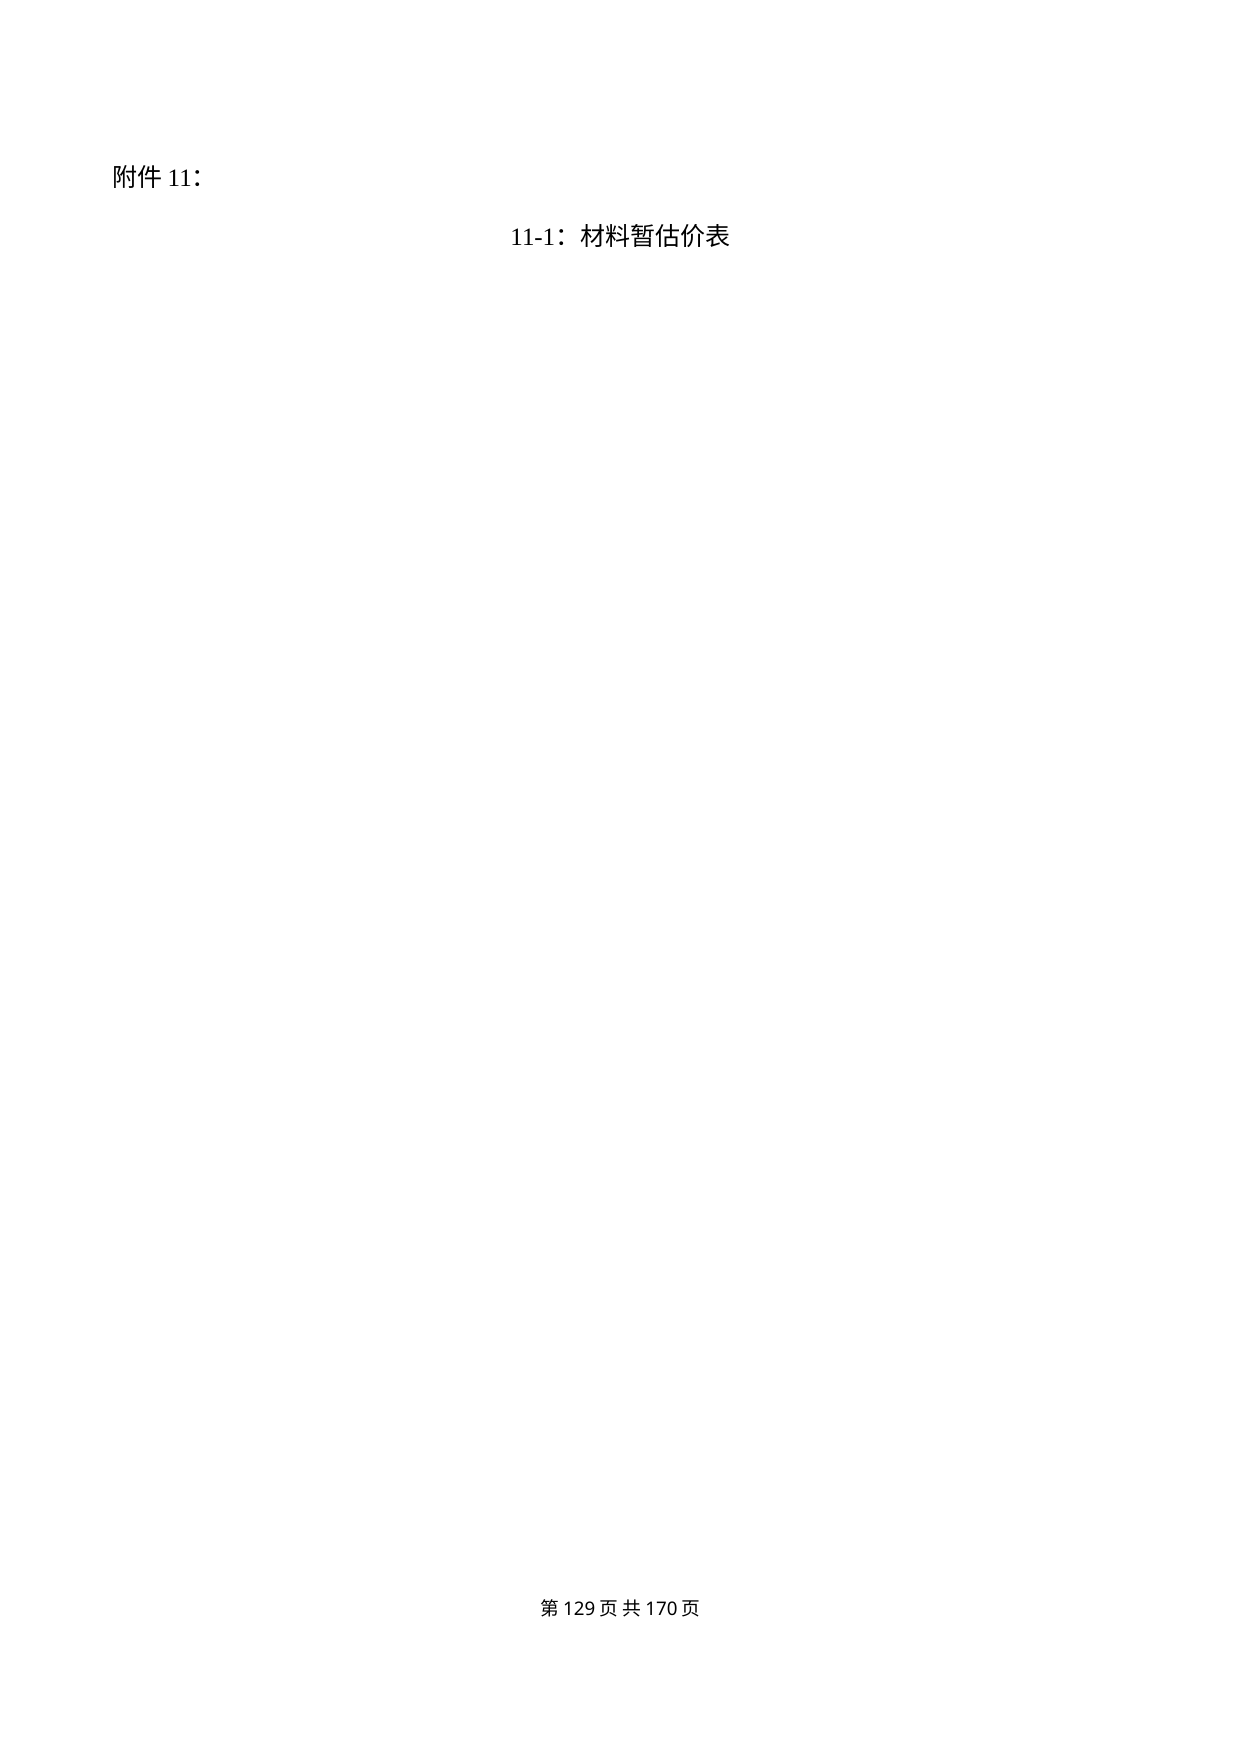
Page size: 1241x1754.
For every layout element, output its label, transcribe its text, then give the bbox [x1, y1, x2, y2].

text 附件11： [112, 150, 1128, 196]
text 11-1：材料暂估价表 [112, 208, 1128, 254]
